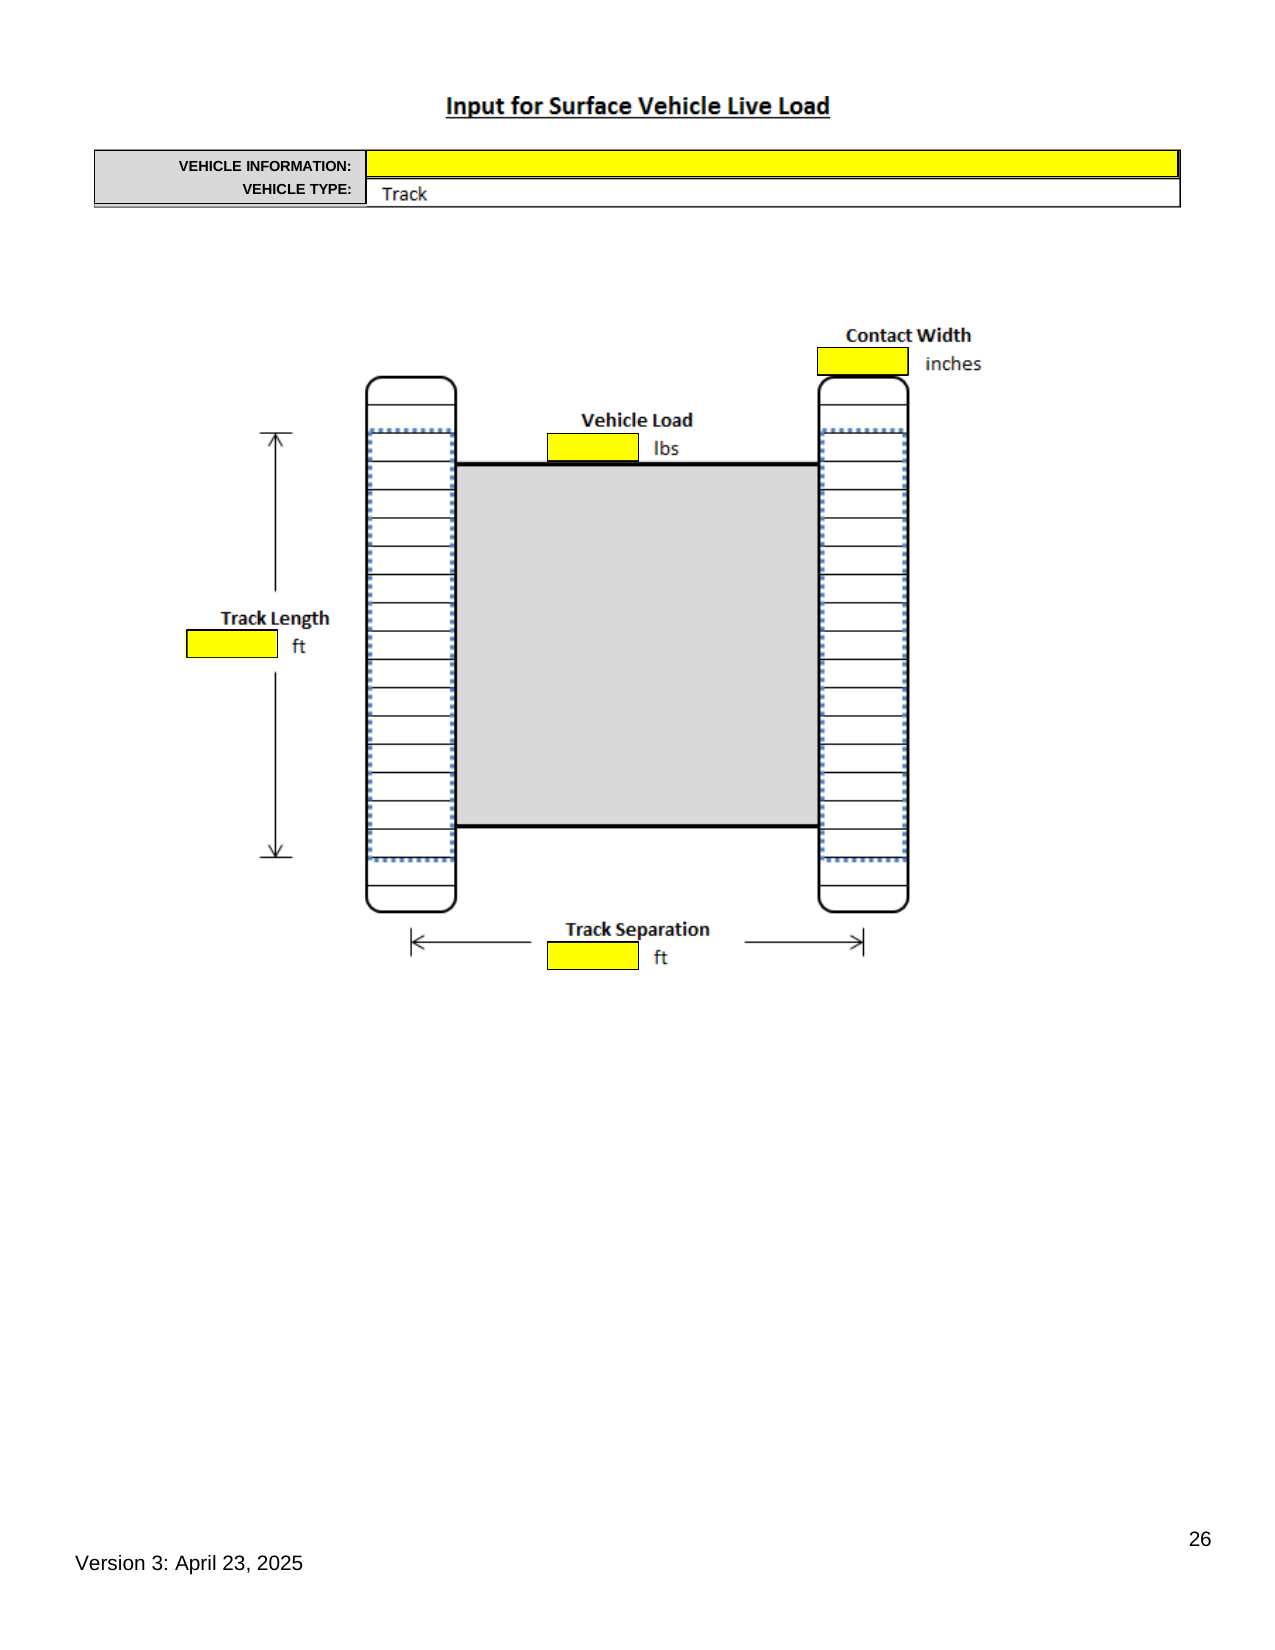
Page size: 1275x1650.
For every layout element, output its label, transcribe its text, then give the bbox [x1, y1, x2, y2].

table_header VEHICLE INFORMATION: VEHICLE TYPE: [95, 151, 365, 203]
picture [94, 96, 1181, 970]
table_cell [367, 177, 1178, 203]
table_header [367, 151, 1177, 176]
